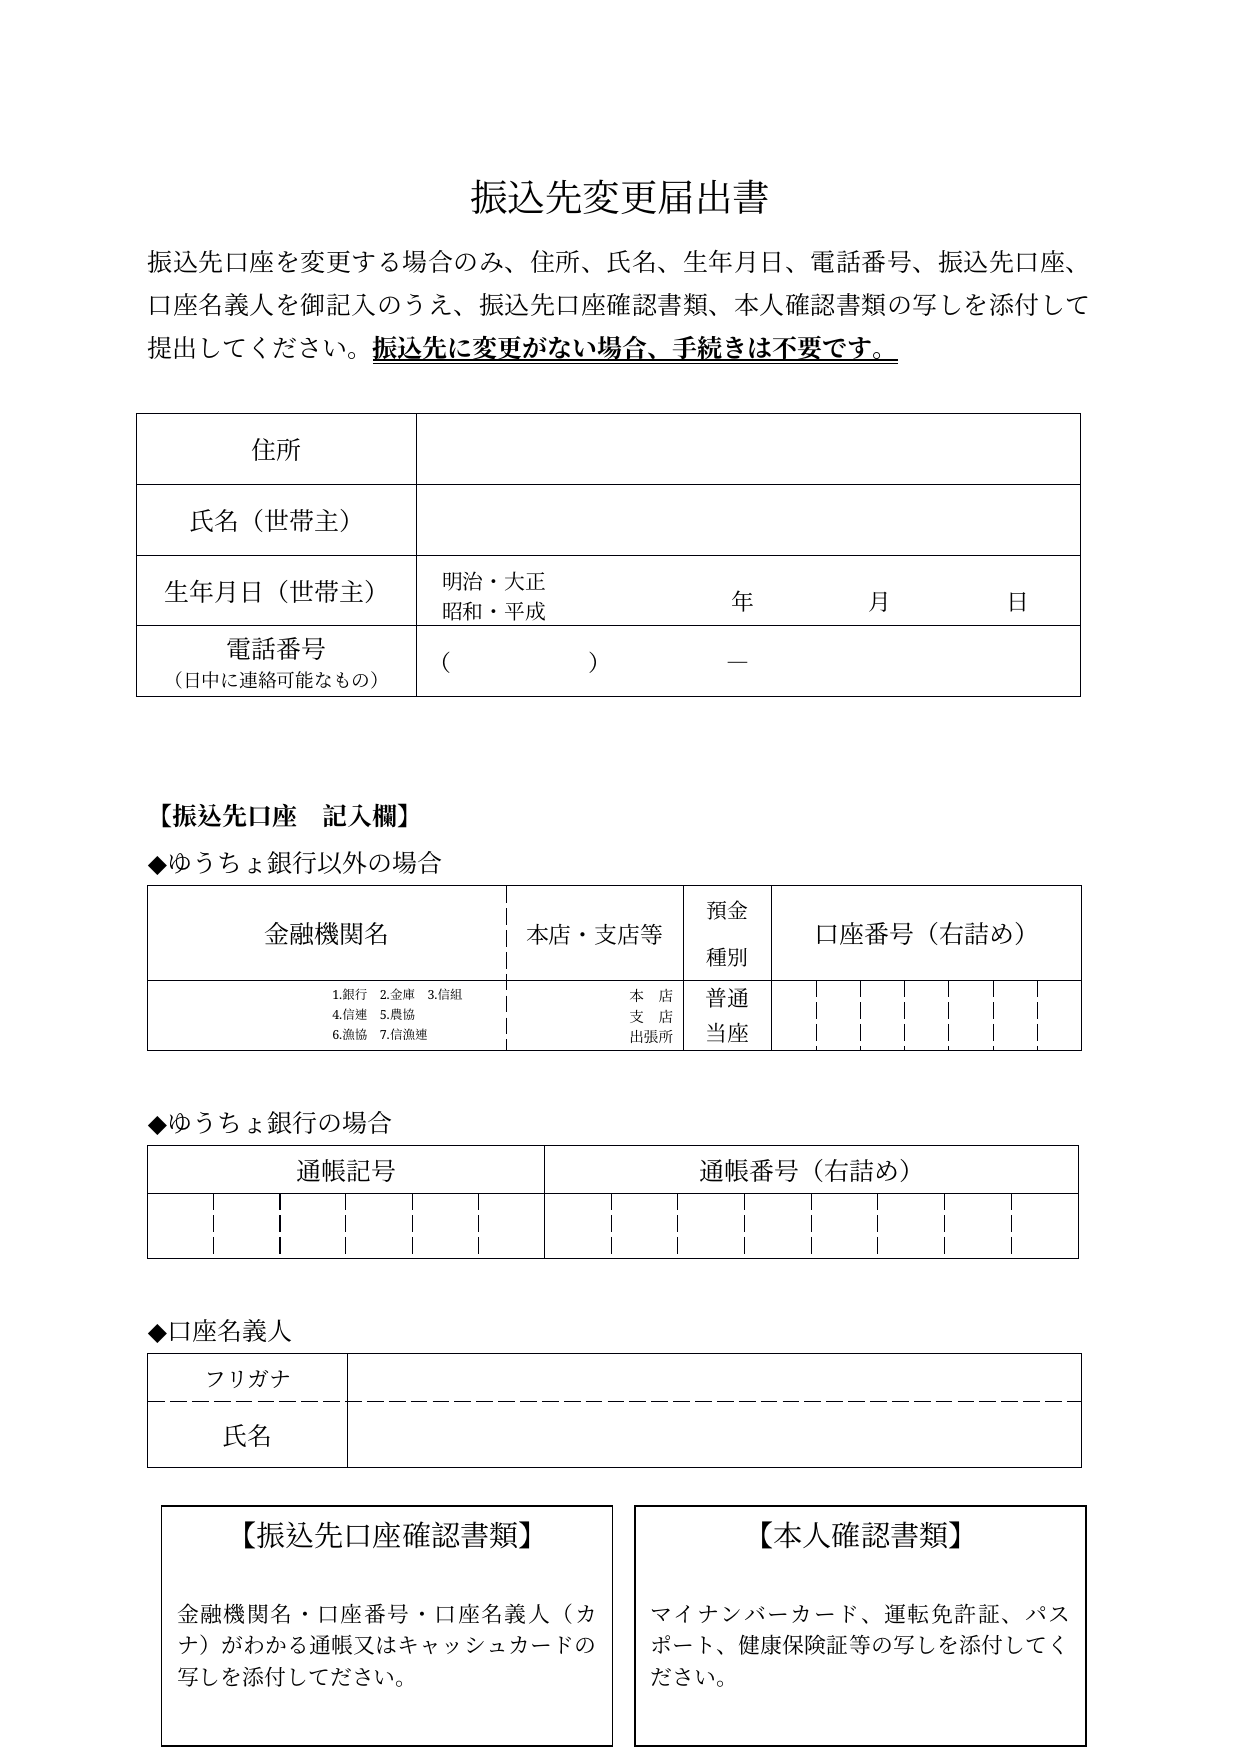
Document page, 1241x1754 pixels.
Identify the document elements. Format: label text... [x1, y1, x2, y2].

table_cell [611, 1194, 678, 1258]
table_cell [545, 1194, 611, 1258]
table_cell [945, 1194, 1011, 1258]
table_header フリガナ [148, 1354, 347, 1401]
table_cell [280, 1194, 346, 1258]
table_cell [949, 981, 993, 1050]
table_cell [878, 1194, 945, 1258]
text 振込先口座を変更する場合のみ、住所、氏名、生年月日、電話番号、振込先口座、口座名義人を御記入のうえ、振込先口座確認書類、本人確認書類の写しを添付して提出してください。振込先に変更がない場合、手続きは不要です。 [148, 243, 1092, 365]
text 振込先変更届出書 [148, 149, 1092, 243]
table_cell 氏名（世帯主） [137, 485, 416, 554]
table_cell [993, 981, 1037, 1050]
table_cell 1.銀行 2.金庫 3.信組 4.信連 5.農協 6.漁協 7.信漁連 [148, 981, 506, 1050]
table_cell （ ） ― [417, 626, 1080, 696]
table_header [417, 414, 1080, 484]
table_header [348, 1354, 1081, 1401]
table_cell [148, 1194, 214, 1258]
table_header 住所 [137, 414, 416, 484]
table_cell [346, 1194, 412, 1258]
table_cell 生年月日（世帯主） [137, 556, 416, 625]
table_header 通帳記号 [148, 1146, 544, 1193]
table_cell [678, 1194, 744, 1258]
table_cell 氏名 [148, 1401, 347, 1467]
table_cell 年 月 日 [417, 556, 1080, 625]
table_header 金融機関名 [148, 886, 506, 980]
table_header 本店・支店等 [506, 886, 683, 980]
text ◆ゆうちょ銀行の場合 [148, 1098, 1092, 1145]
table_cell [811, 1194, 878, 1258]
table_cell 電話番号 （日中に連絡可能なもの） [137, 626, 416, 696]
table_header 預金 種別 [684, 886, 771, 980]
table_cell [816, 981, 860, 1050]
text ◆ゆうちょ銀行以外の場合 [148, 838, 1092, 885]
table_cell [860, 981, 904, 1050]
table_header 口座番号（右詰め） [772, 886, 1081, 980]
table_cell 普通 当座 [684, 981, 771, 1050]
text 【振込先口座 記入欄】 [148, 791, 1066, 838]
table_cell [412, 1194, 478, 1258]
table_cell [1011, 1194, 1078, 1258]
table_cell 本 店 支 店 出張所 [506, 981, 683, 1050]
table_cell [745, 1194, 811, 1258]
table_cell [417, 485, 1080, 554]
table_cell [478, 1194, 544, 1258]
table_cell [1038, 981, 1081, 1050]
table_cell [905, 981, 949, 1050]
table_cell [772, 981, 816, 1050]
table_header 通帳番号（右詰め） [545, 1146, 1078, 1193]
table_cell [348, 1401, 1081, 1467]
table_cell [214, 1194, 280, 1258]
text ◆口座名義人 [148, 1306, 1092, 1353]
